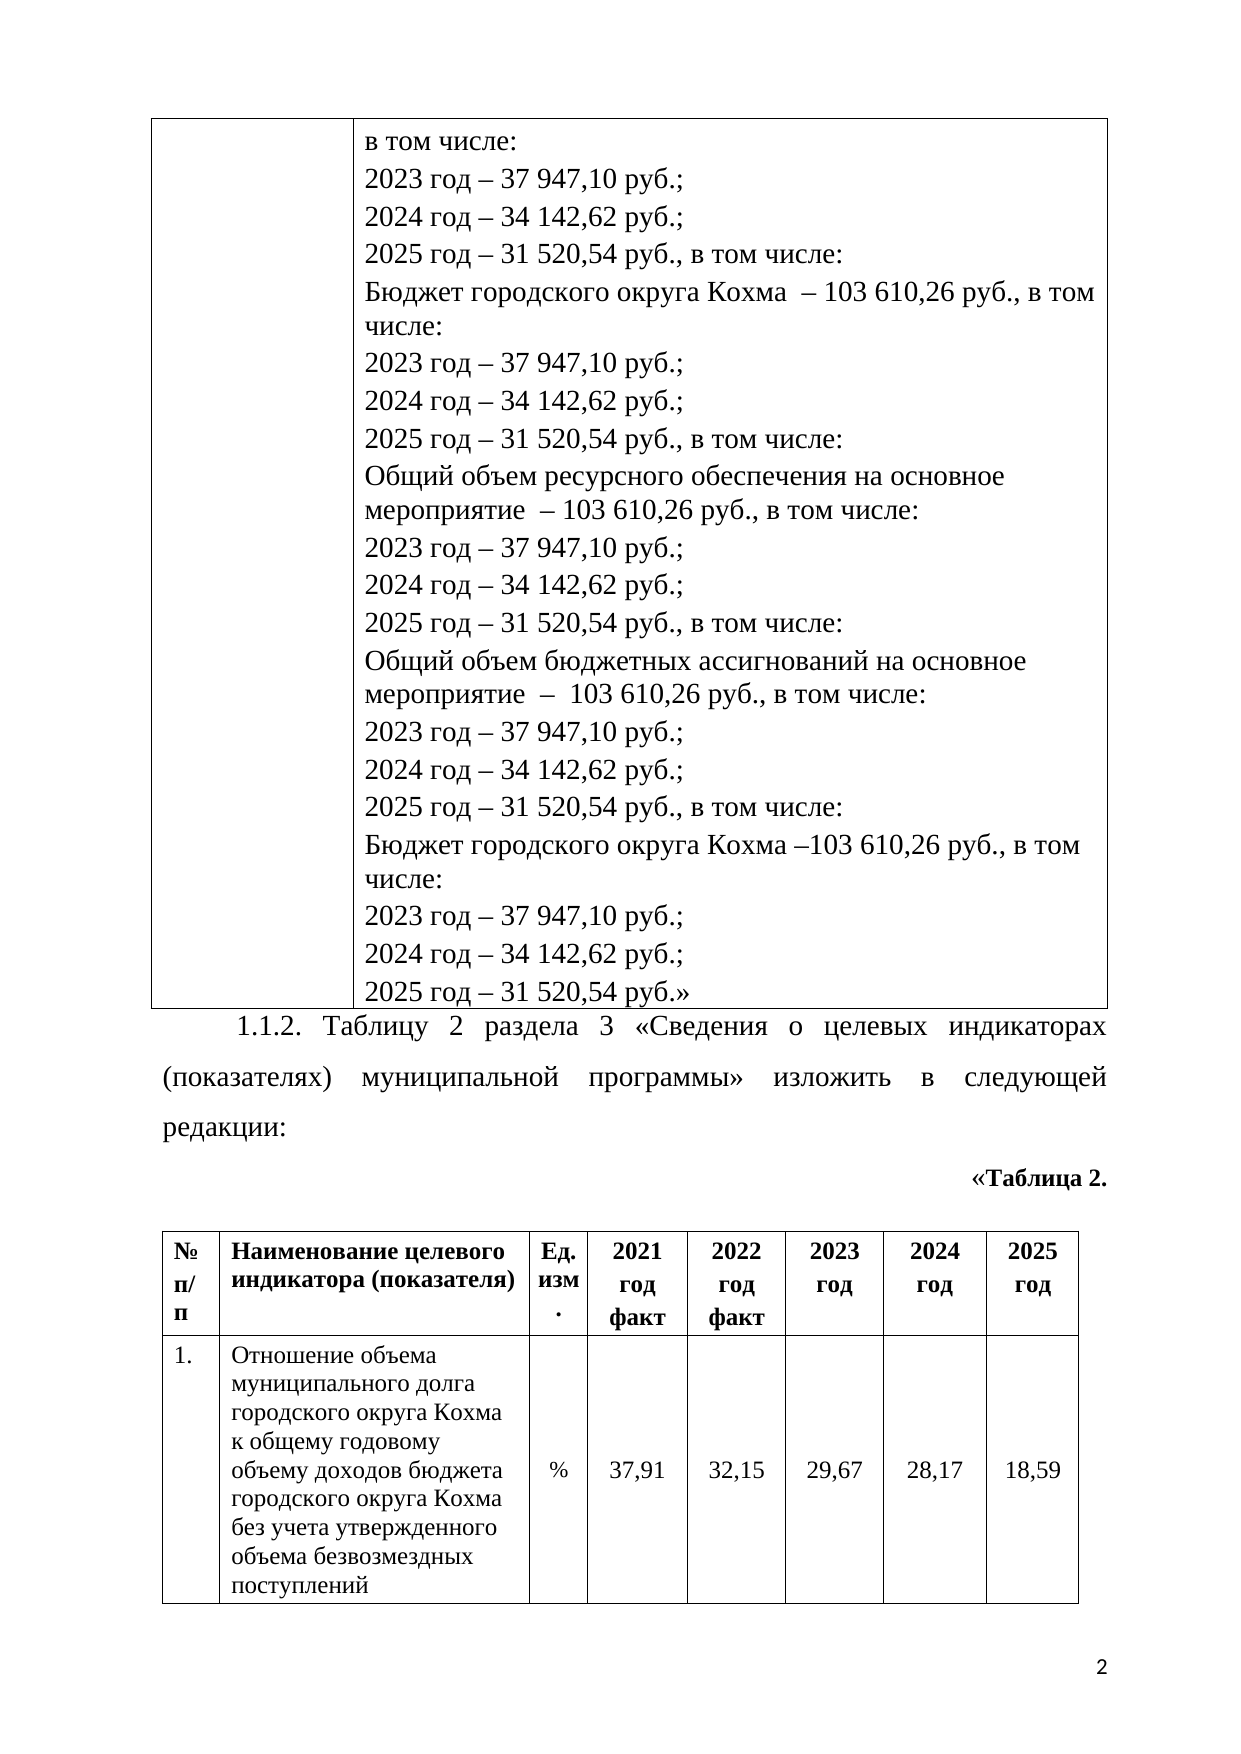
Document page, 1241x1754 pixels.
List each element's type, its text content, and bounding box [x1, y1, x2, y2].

table_cell % [530, 1336, 587, 1603]
table_header 2025 год [987, 1232, 1078, 1334]
table_cell 32,15 [688, 1336, 785, 1603]
list 1.1.2. Таблицу 2 раздела 3 «Сведения о целевых индикаторах (показателях) муниципальной программы» изложить в следующей редакции: [162, 1009, 1107, 1143]
text «Таблица 2. [162, 1159, 1107, 1193]
table_header 2024 год [884, 1232, 986, 1334]
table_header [152, 119, 353, 1007]
table_cell 18,59 [987, 1336, 1078, 1603]
table_header № п/п [163, 1232, 219, 1334]
table_header 2023 год [786, 1232, 883, 1334]
table_header 2021 год факт [588, 1232, 687, 1334]
table_header Ед. изм. [530, 1232, 587, 1334]
table_cell 29,67 [786, 1336, 883, 1603]
table_header 2022 год факт [688, 1232, 785, 1334]
table_cell 37,91 [588, 1336, 687, 1603]
table_cell Отношение объема муниципального долга городского округа Кохма к общему годовому объему доходов бюджета городского округа Кохма без учета утвержденного объема безвозмездных поступлений [220, 1336, 529, 1603]
table_cell 28,17 [884, 1336, 986, 1603]
table_header Наименование целевого индикатора (показателя) [220, 1232, 529, 1334]
table_cell 1. [163, 1336, 219, 1603]
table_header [354, 119, 1107, 1007]
